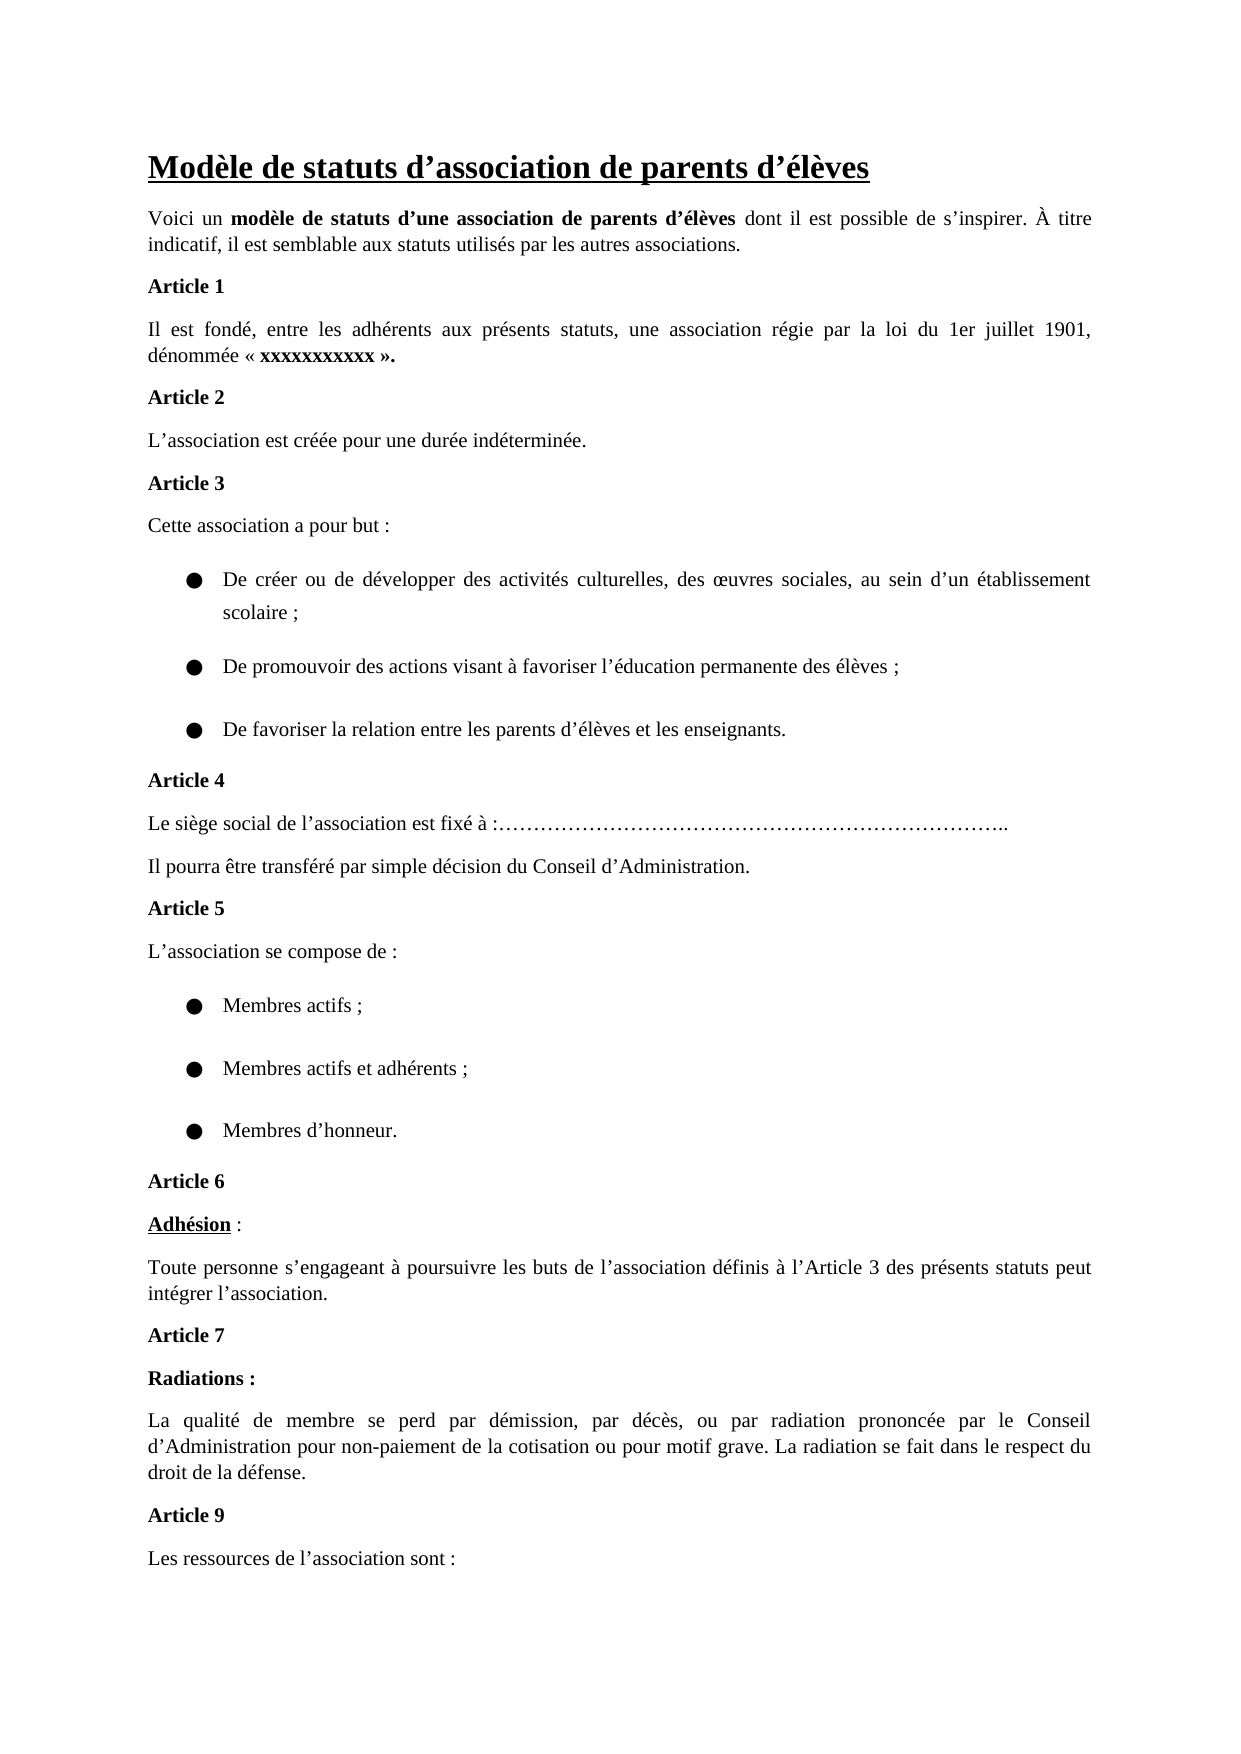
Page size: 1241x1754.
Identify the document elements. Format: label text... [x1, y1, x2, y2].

text Les ressources de l’association sont : [148, 1546, 1093, 1569]
text Article 3 [148, 471, 1093, 494]
text Article 4 [148, 768, 1093, 792]
text Article 9 [148, 1503, 1093, 1527]
text Modèle de statuts d’association de parents d’élèves [148, 148, 1093, 186]
list Membres d’honneur. [185, 1107, 1093, 1149]
text Il est fondé, entre les adhérents aux présents statuts, une association régie par la loi du 1er juillet 1901, dénommée « xxxxxxxxxxx ». [148, 317, 1093, 367]
list De créer ou de développer des activités culturelles, des œuvres sociales, au sein d’un établissement scolaire ; [185, 556, 1093, 624]
text Article 7 [148, 1323, 1093, 1347]
text Il pourra être transféré par simple décision du Conseil d’Administration. [148, 853, 1093, 878]
text Article 5 [148, 896, 1093, 920]
text L’association se compose de : [148, 939, 1093, 963]
text La qualité de membre se perd par démission, par décès, ou par radiation prononcée par le Conseil d’Administration pour non-paiement de la cotisation ou pour motif grave. La radiation se fait dans le respect du droit de la défense. [148, 1408, 1093, 1484]
text Radiations : [148, 1366, 1093, 1390]
text Voici un modèle de statuts d’une association de parents d’élèves dont il est possible de s’inspirer. À titre indicatif, il est semblable aux statuts utilisés par les autres associations. [148, 206, 1093, 256]
text Adhésion : [148, 1212, 1093, 1236]
text Toute personne s’engageant à poursuivre les buts de l’association définis à l’Article 3 des présents statuts peut intégrer l’association. [148, 1255, 1093, 1305]
list Membres actifs et adhérents ; [185, 1044, 1093, 1087]
list De favoriser la relation entre les parents d’élèves et les enseignants. [185, 706, 1093, 748]
text Le siège social de l’association est fixé à :……………………………………………………………….. [148, 811, 1093, 835]
text Article 2 [148, 385, 1093, 409]
list Membres actifs ; [185, 981, 1093, 1024]
text L’association est créée pour une durée indéterminée. [148, 428, 1093, 452]
text Article 6 [148, 1169, 1093, 1193]
text Article 1 [148, 274, 1093, 298]
list De promouvoir des actions visant à favoriser l’éducation permanente des élèves ; [185, 643, 1093, 686]
text Cette association a pour but : [148, 513, 1093, 537]
